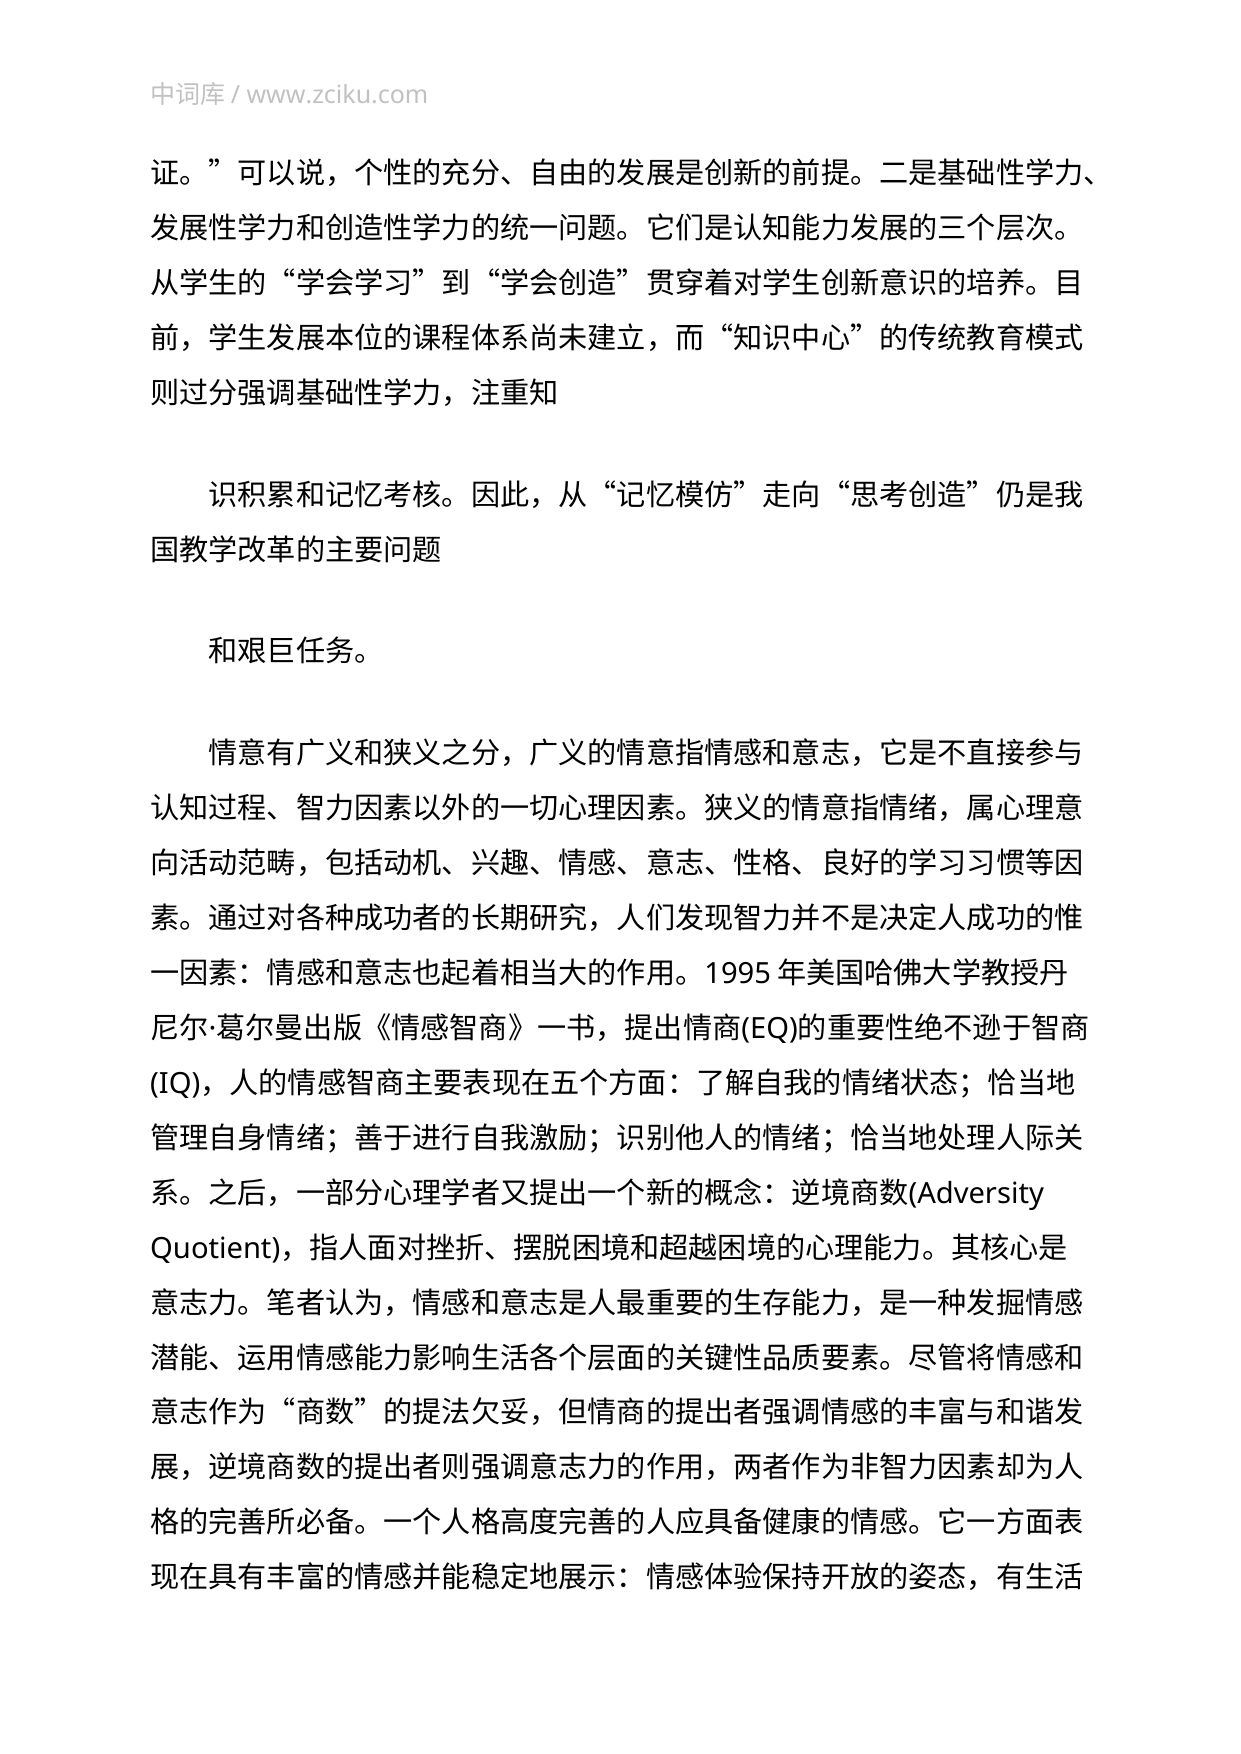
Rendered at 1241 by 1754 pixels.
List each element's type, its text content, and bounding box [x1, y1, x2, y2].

text 识积累和记忆考核。因此，从“记忆模仿”走向“思考创造”仍是我国教学改革的主要问题 [150, 471, 1090, 568]
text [150, 730, 1090, 1596]
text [150, 150, 1090, 412]
text 和艰巨任务。 [150, 628, 1090, 670]
